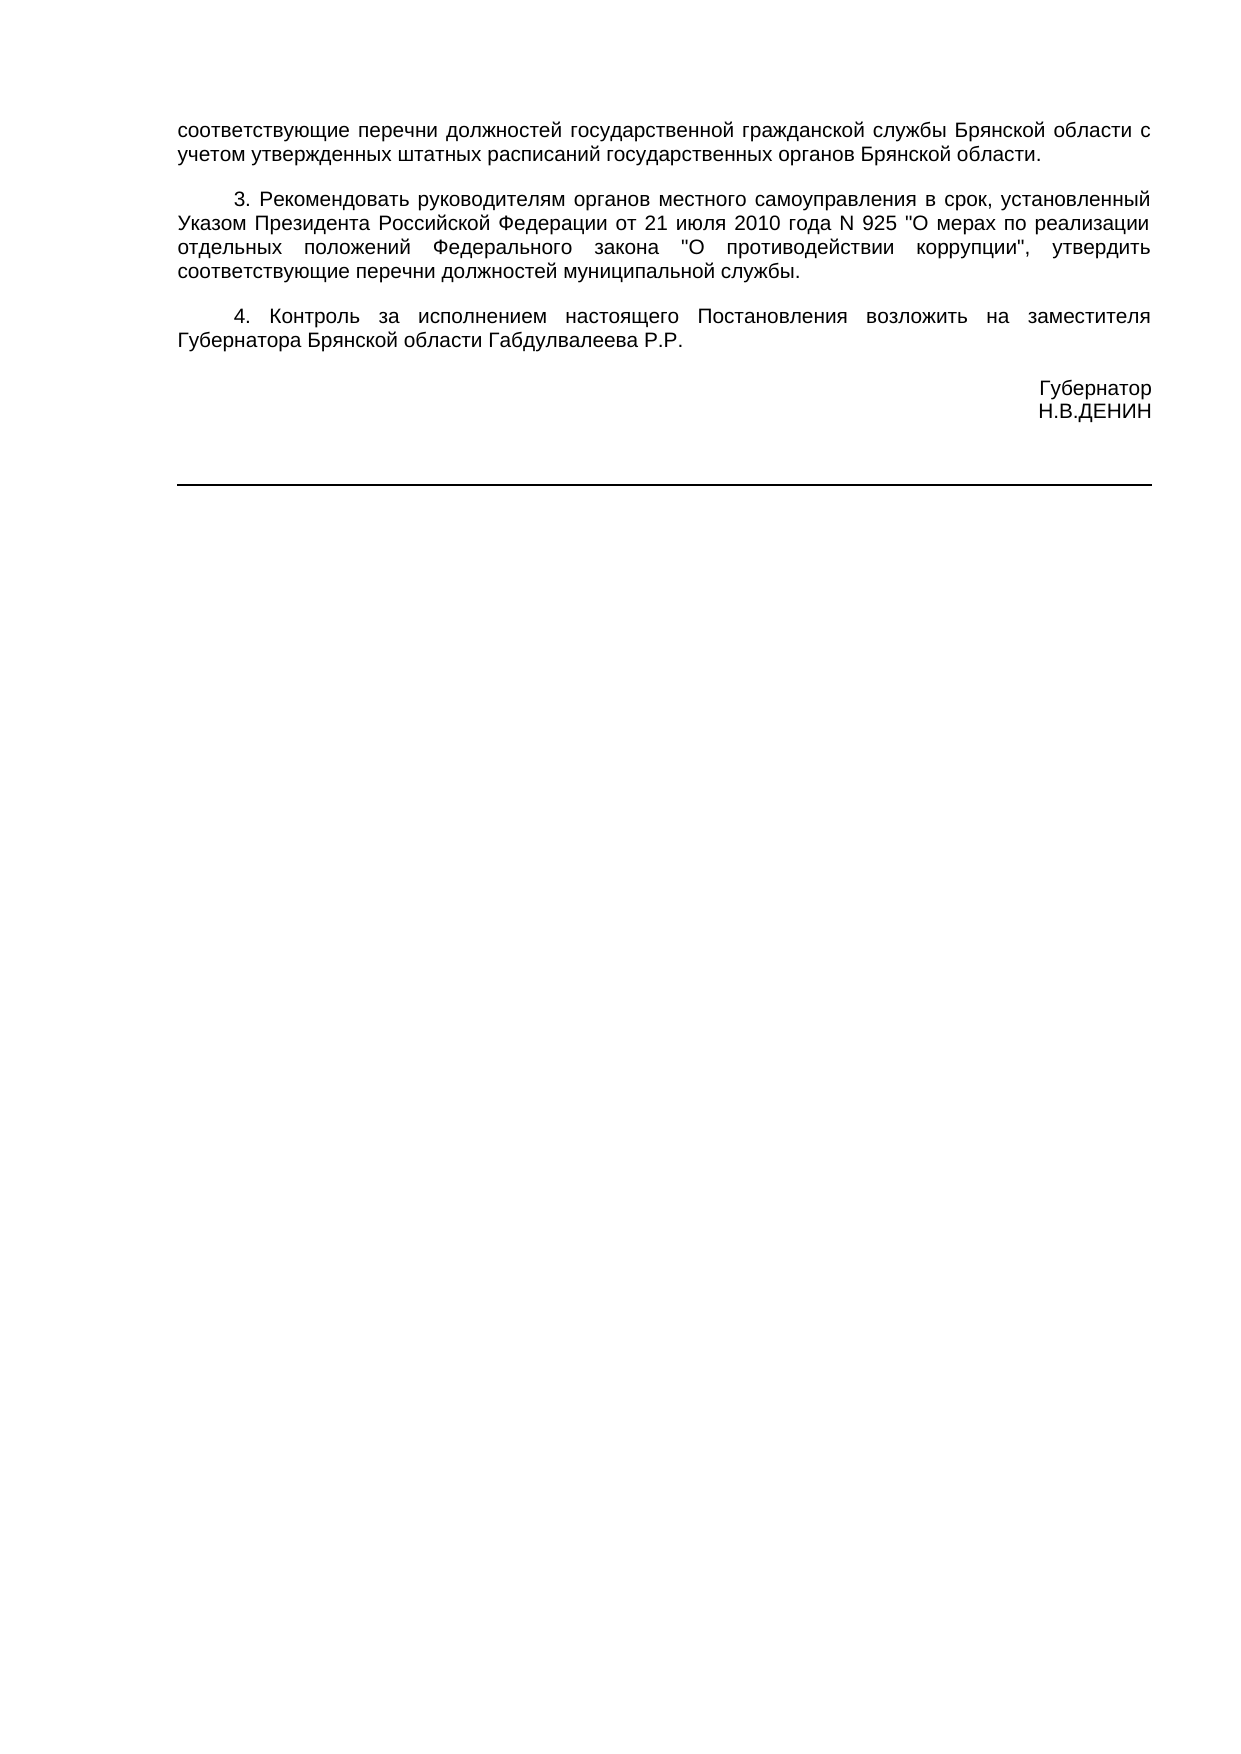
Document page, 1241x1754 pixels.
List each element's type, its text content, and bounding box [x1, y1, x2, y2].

text 3. Рекомендовать руководителям органов местного самоуправления в срок, установленный Указом Президента Российской Федерации от 21 июля 2010 года N 925 "О мерах по реализации отдельных положений Федерального закона "О противодействии коррупции", утвердить соответствующие перечни должностей муниципальной службы. [177, 187, 1152, 283]
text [177, 118, 1152, 166]
text Н.В.ДЕНИН [177, 399, 1152, 423]
text Губернатор [177, 375, 1152, 399]
text 4. Контроль за исполнением настоящего Постановления возложить на заместителя Губернатора Брянской области Габдулвалеева Р.Р. [177, 303, 1152, 351]
